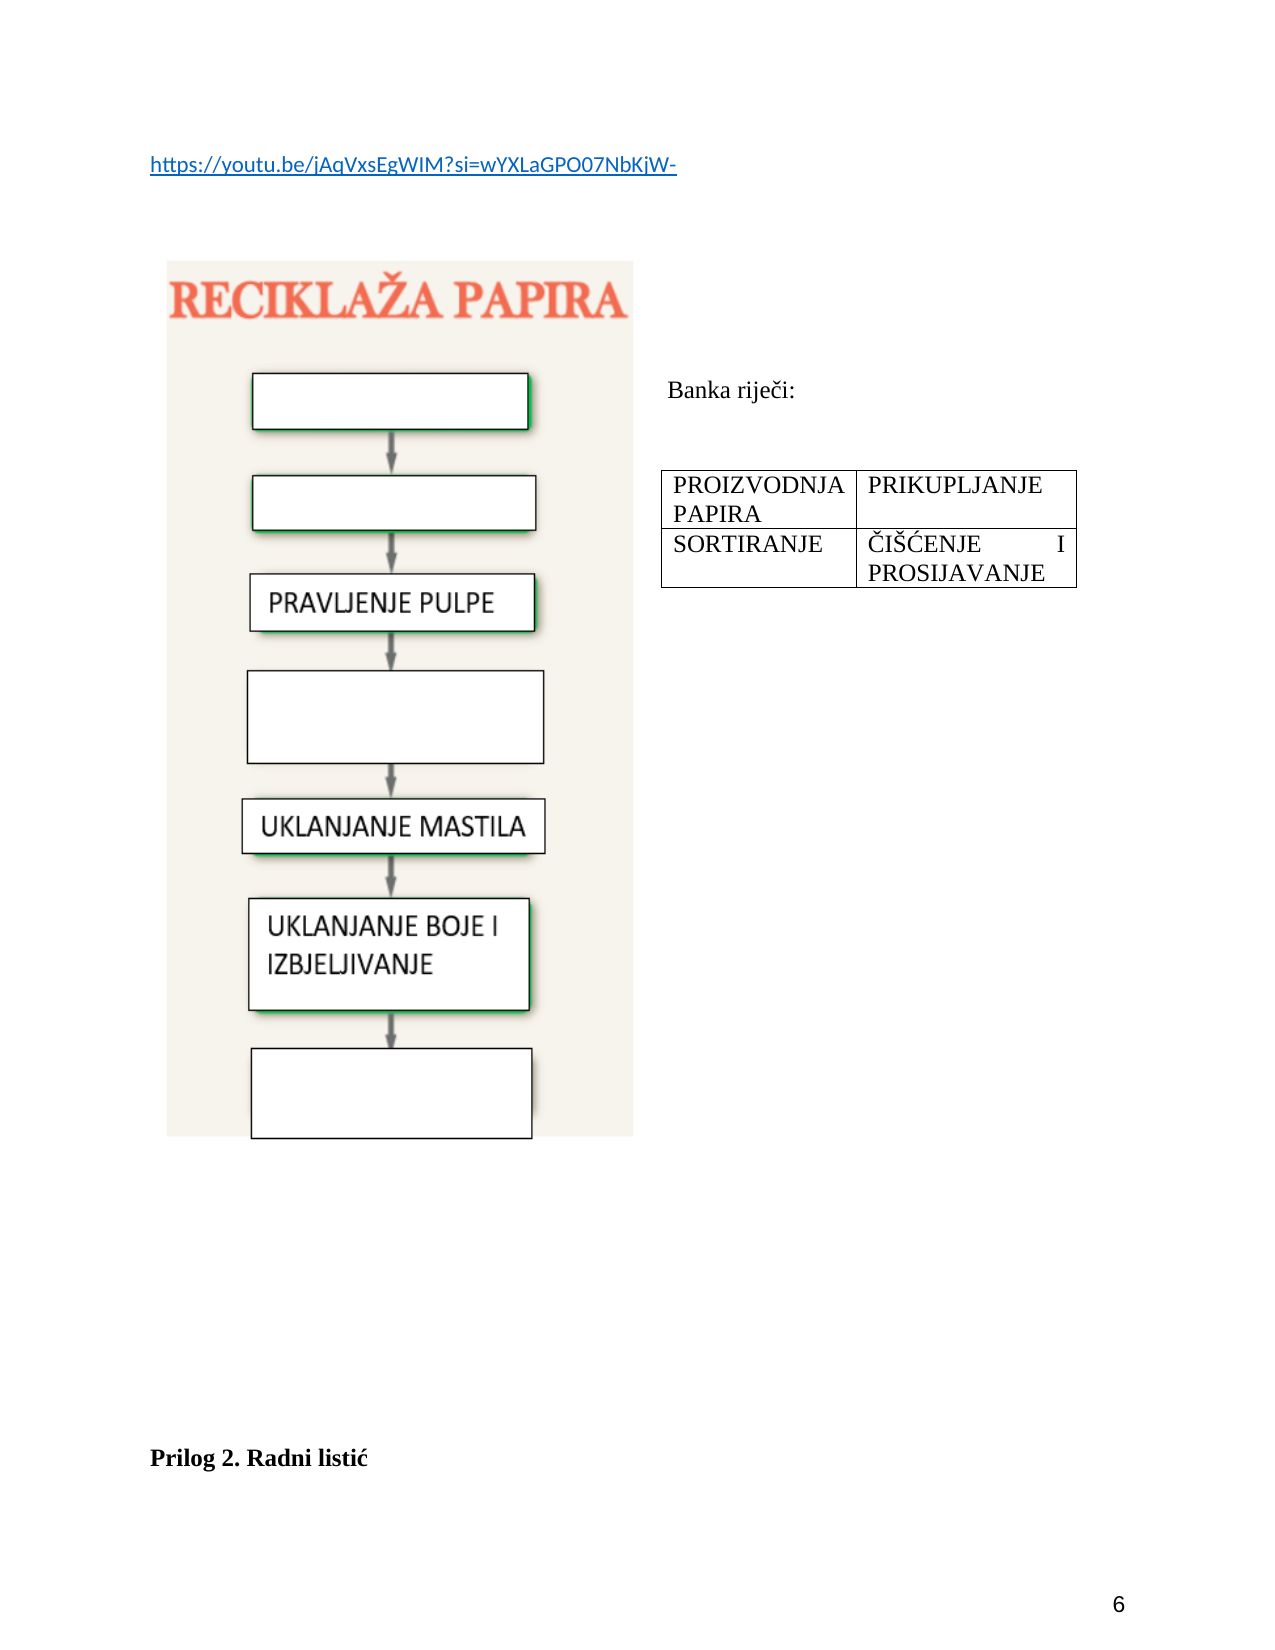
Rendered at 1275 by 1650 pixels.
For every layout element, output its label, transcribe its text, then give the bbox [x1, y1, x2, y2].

text Banka riječi: [643, 376, 1125, 404]
picture [150, 243, 643, 1148]
table_cell ČIŠĆENJE I PROSIJAVANJE [857, 529, 1076, 587]
text https://youtu.be/jAqVxsEgWIM?si=wYXLaGPO07NbKjW- [150, 150, 1125, 178]
table_header PROIZVODNJA PAPIRA [662, 471, 856, 528]
text Prilog 2. Radni listić [150, 1443, 1125, 1472]
table_cell SORTIRANJE [662, 529, 856, 587]
table_header PRIKUPLJANJE [857, 471, 1076, 528]
